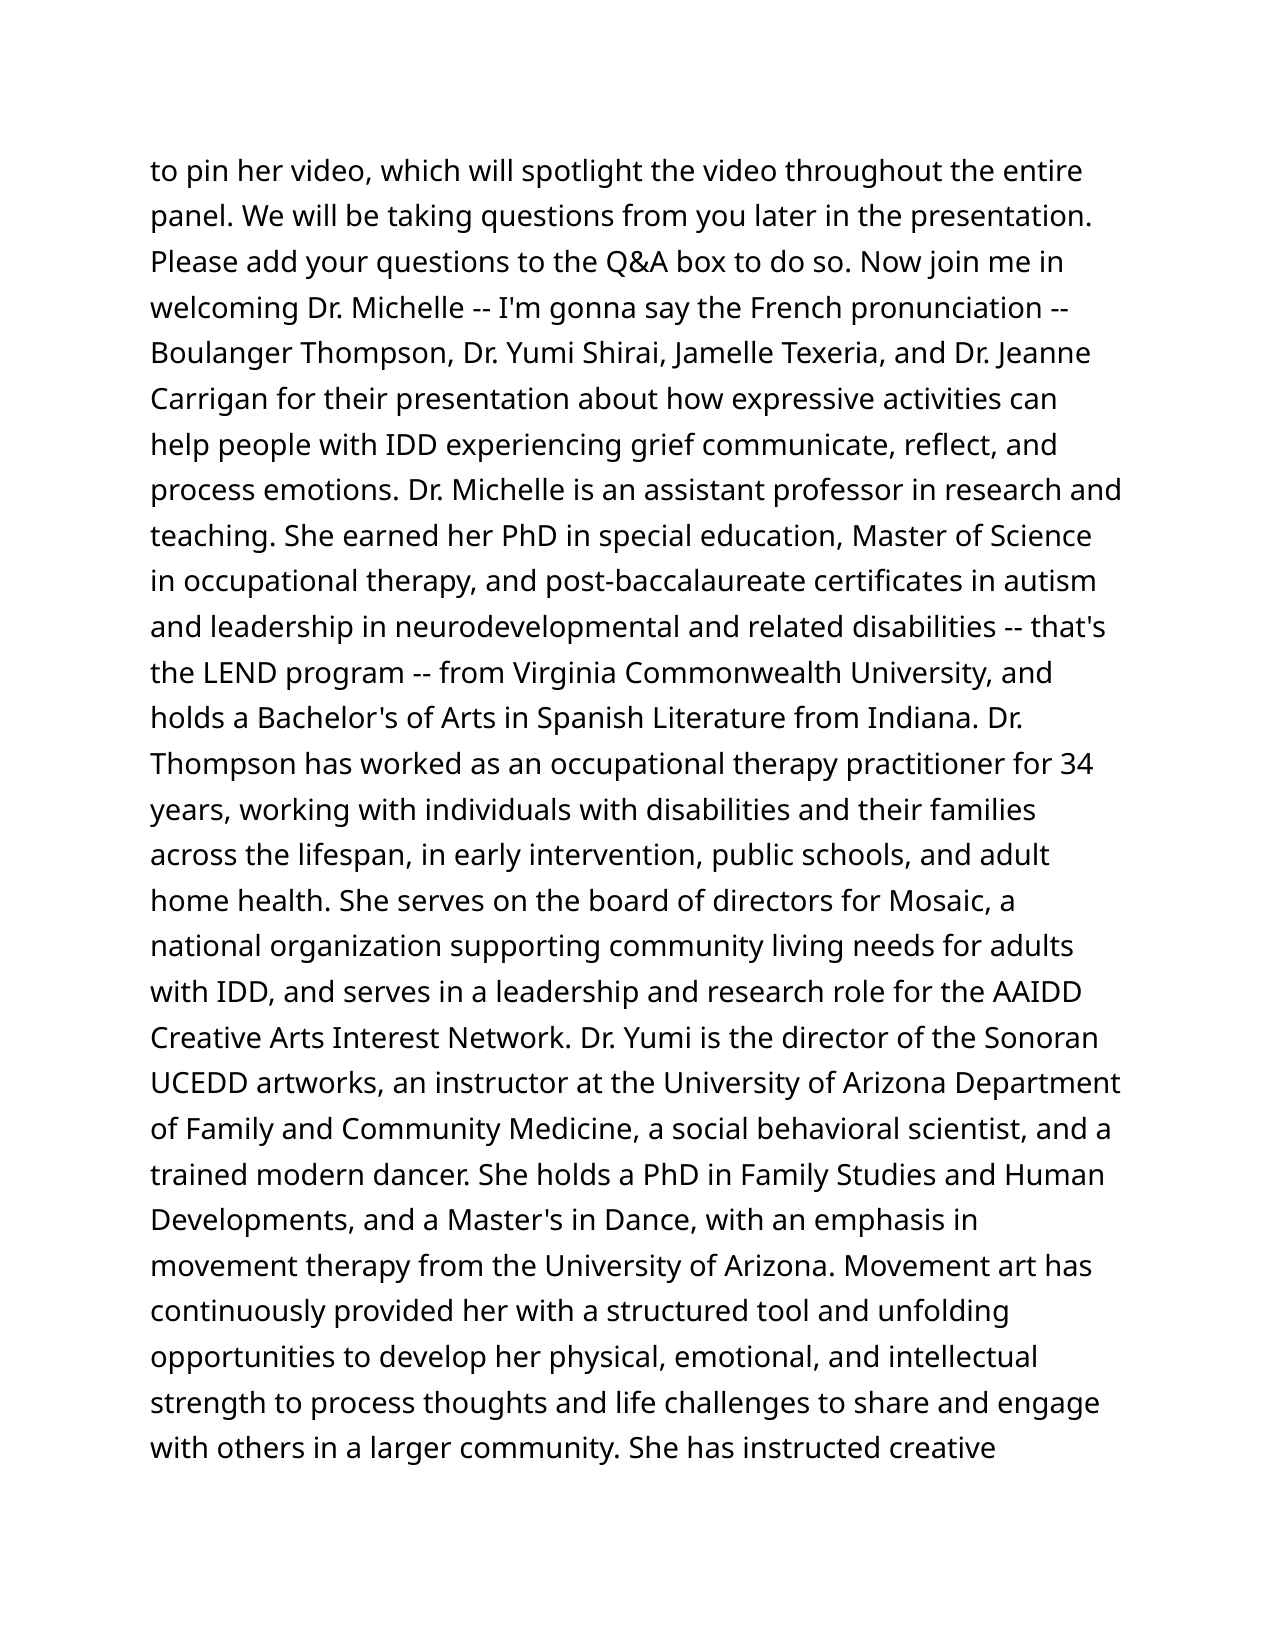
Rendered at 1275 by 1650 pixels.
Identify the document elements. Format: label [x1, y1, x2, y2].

text [150, 150, 1125, 1467]
